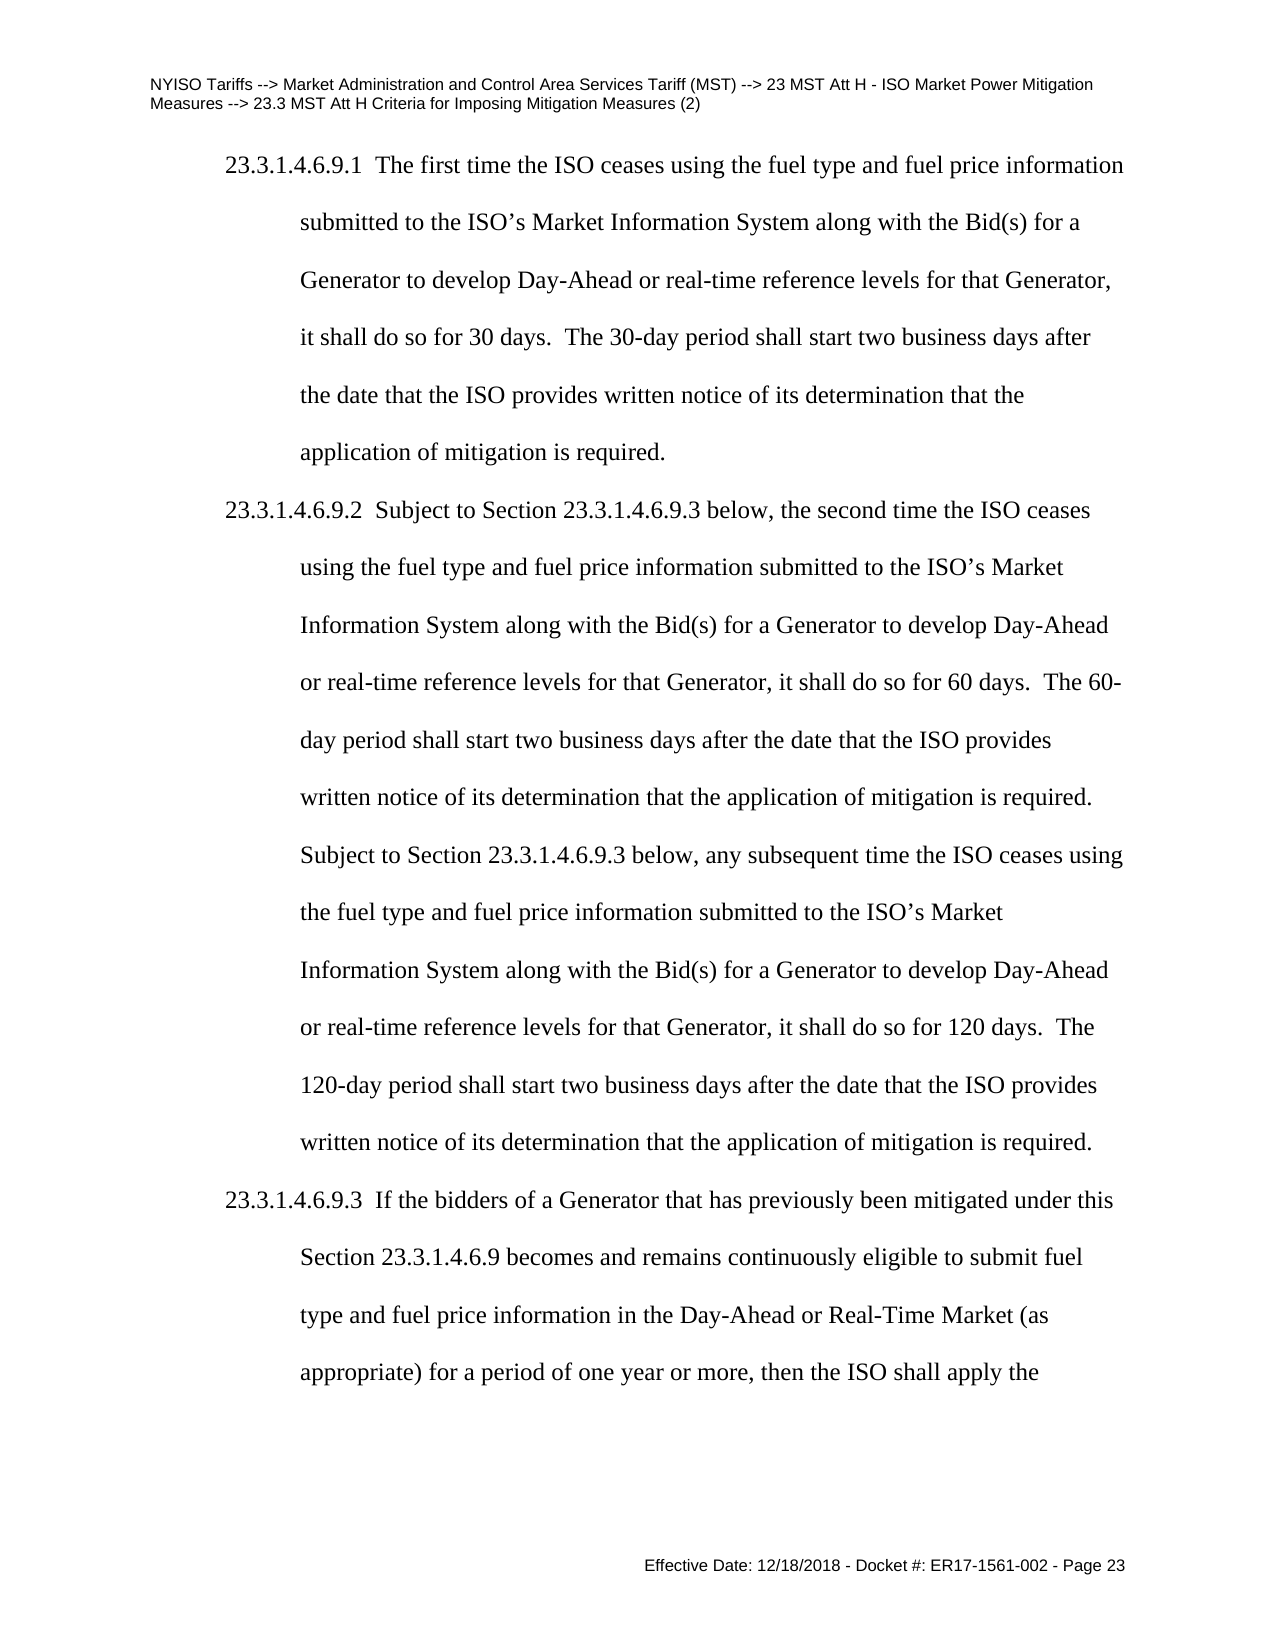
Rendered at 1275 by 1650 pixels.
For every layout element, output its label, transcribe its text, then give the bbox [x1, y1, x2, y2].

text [225, 1185, 1125, 1386]
text 23.3.1.4.6.9.1 The first time the ISO ceases using the fuel type and fuel price information submitted to the ISO’s Market Information System along with the Bid(s) for a Generator to develop Day-Ahead or real-time reference levels for that Generator, it shall do so for 30 days. The 30-day period shall start two business days after the date that the ISO provides written notice of its determination that the application of mitigation is required. [225, 150, 1125, 466]
text 23.3.1.4.6.9.2 Subject to Section 23.3.1.4.6.9.3 below, the second time the ISO ceases using the fuel type and fuel price information submitted to the ISO’s Market Information System along with the Bid(s) for a Generator to develop Day-Ahead or real-time reference levels for that Generator, it shall do so for 60 days. The 60-day period shall start two business days after the date that the ISO provides written notice of its determination that the application of mitigation is required. Subject to Section 23.3.1.4.6.9.3 below, any subsequent time the ISO ceases using the fuel type and fuel price information submitted to the ISO’s Market Information System along with the Bid(s) for a Generator to develop Day-Ahead or real-time reference levels for that Generator, it shall do so for 120 days. The 120-day period shall start two business days after the date that the ISO provides written notice of its determination that the application of mitigation is required. [225, 495, 1125, 1156]
